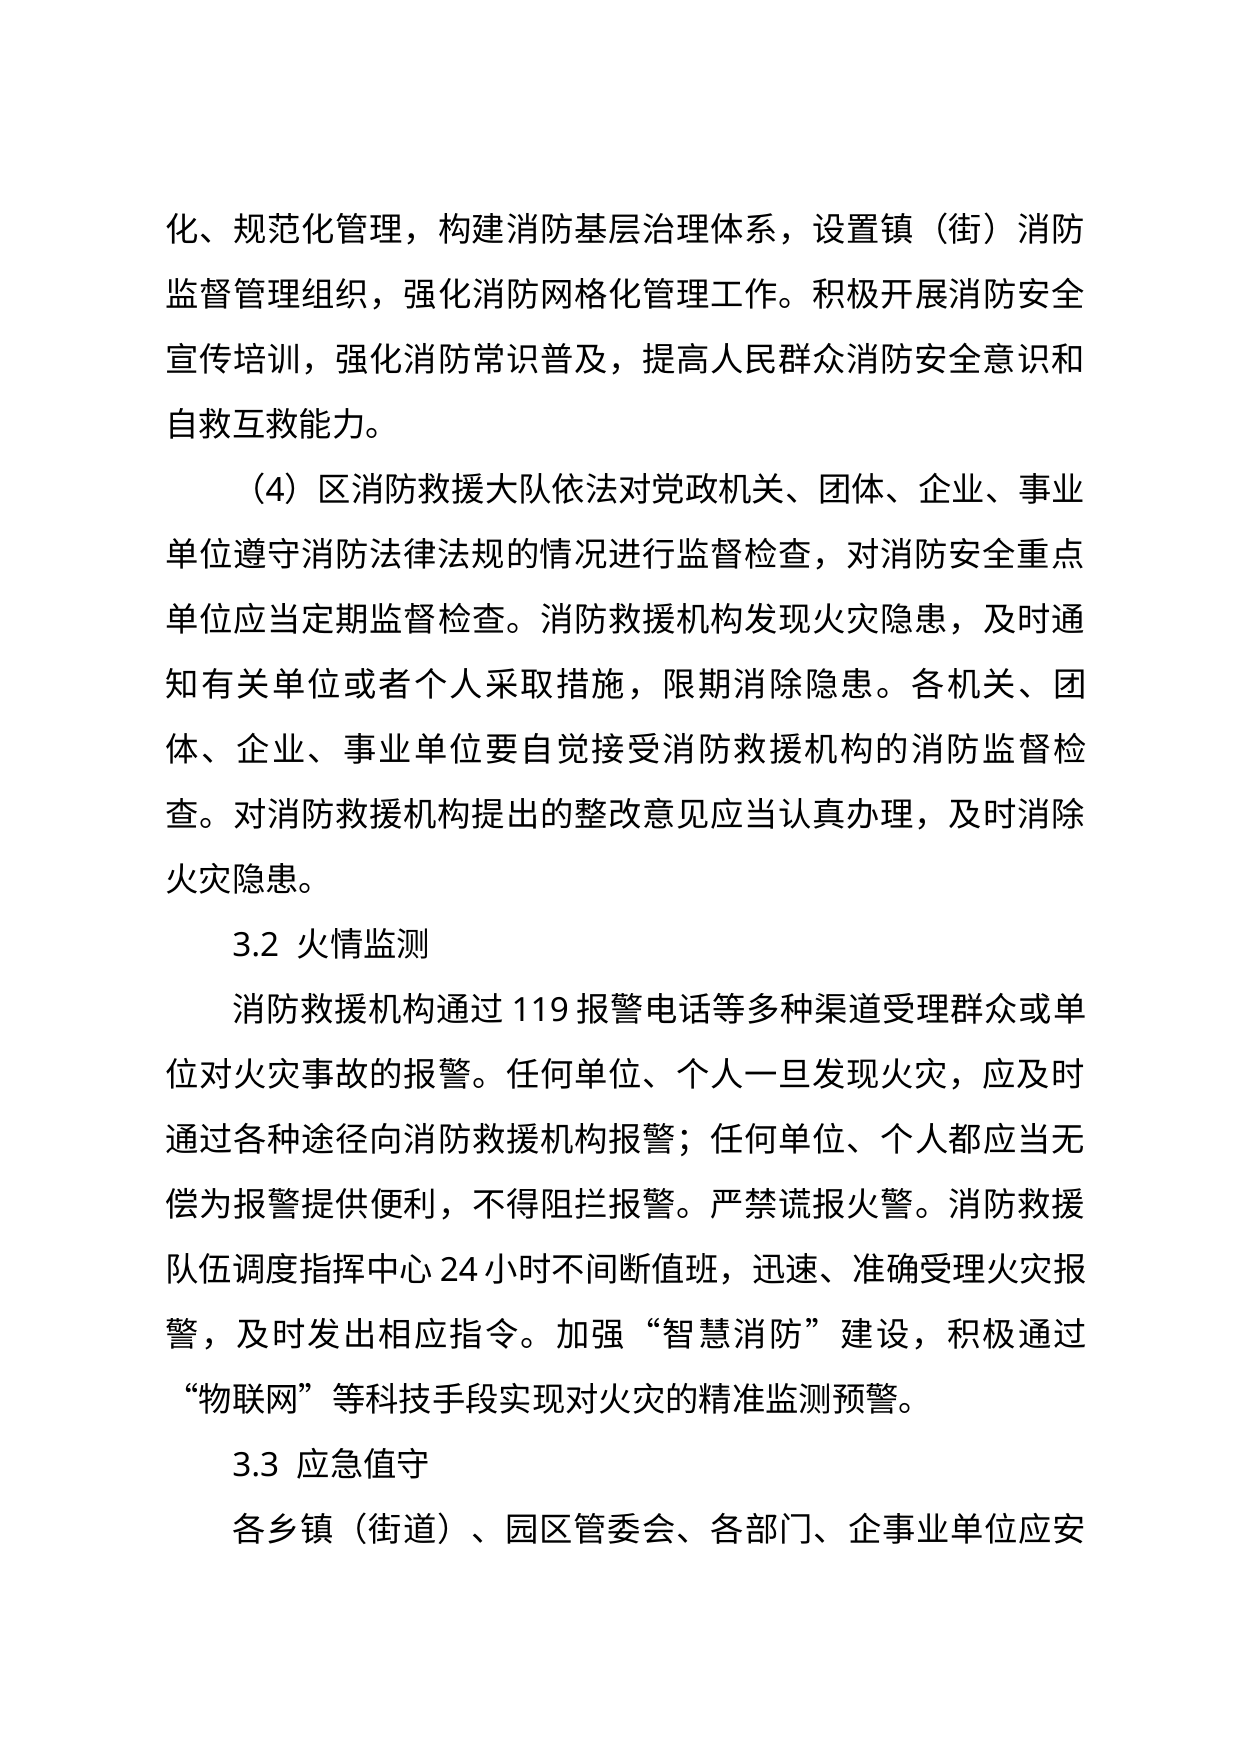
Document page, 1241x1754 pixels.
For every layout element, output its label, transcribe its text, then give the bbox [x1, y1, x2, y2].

text 消防救援机构通过119报警电话等多种渠道受理群众或单位对火灾事故的报警。任何单位、个人一旦发现火灾，应及时通过各种途径向消防救援机构报警；任何单位、个人都应当无偿为报警提供便利，不得阻拦报警。严禁谎报火警。消防救援队伍调度指挥中心24小时不间断值班，迅速、准确受理火灾报警，及时发出相应指令。加强“智慧消防”建设，积极通过“物联网”等科技手段实现对火灾的精准监测预警。 [165, 974, 1087, 1429]
text （4）区消防救援大队依法对党政机关、团体、企业、事业单位遵守消防法律法规的情况进行监督检查，对消防安全重点单位应当定期监督检查。消防救援机构发现火灾隐患，及时通知有关单位或者个人采取措施，限期消除隐患。各机关、团体、企业、事业单位要自觉接受消防救援机构的消防监督检查。对消防救援机构提出的整改意见应当认真办理，及时消除火灾隐患。 [165, 454, 1087, 909]
text 3.2 火情监测 [165, 909, 1087, 974]
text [165, 194, 1087, 454]
text 3.3 应急值守 [165, 1429, 1087, 1494]
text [165, 1494, 1087, 1559]
